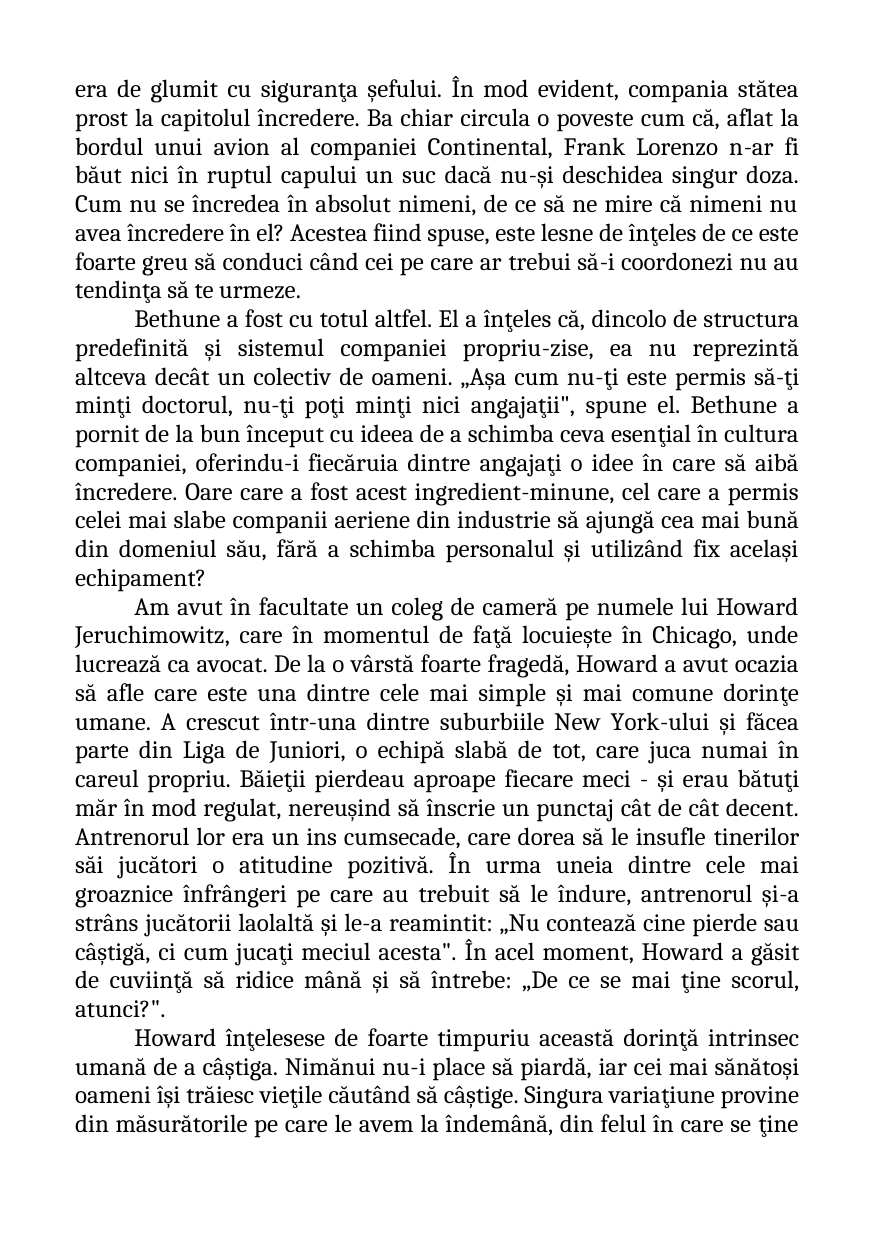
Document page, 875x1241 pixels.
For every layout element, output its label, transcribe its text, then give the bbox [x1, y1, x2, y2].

text Am avut în facultate un coleg de cameră pe numele lui Howard Jeruchimowitz, care în momentul de faţă locuieşte în Chicago, unde lucrează ca avocat. De la o vârstă foarte fragedă, Howard a avut ocazia să afle care este una dintre cele mai simple şi mai comune dorinţe umane. A crescut într-una dintre suburbiile New York-ului şi făcea parte din Liga de Juniori, o echipă slabă de tot, care juca numai în careul propriu. Băieţii pierdeau aproape fiecare meci - şi erau bătuţi măr în mod regulat, nereuşind să înscrie un punctaj cât de cât decent. Antrenorul lor era un ins cumsecade, care dorea să le insufle tinerilor săi jucători o atitudine pozitivă. În urma uneia dintre cele mai groaznice înfrângeri pe care au trebuit să le îndure, antrenorul şi-a strâns jucătorii laolaltă şi le-a reamintit: „Nu contează cine pierde sau câştigă, ci cum jucaţi meciul acesta". În acel moment, Howard a găsit de cuviinţă să ridice mână şi să întrebe: „De ce se mai ţine scorul, atunci?". [75, 592, 799, 1024]
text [75, 75, 799, 305]
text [75, 1024, 799, 1139]
text Bethune a fost cu totul altfel. El a înţeles că, dincolo de structura predefinită şi sistemul companiei propriu-zise, ea nu reprezintă altceva decât un colectiv de oameni. „Aşa cum nu-ţi este permis să-ţi minţi doctorul, nu-ţi poţi minţi nici angajaţii", spune el. Bethune a pornit de la bun început cu ideea de a schimba ceva esenţial în cultura companiei, oferindu-i fiecăruia dintre angajaţi o idee în care să aibă încredere. Oare care a fost acest ingredient-minune, cel care a permis celei mai slabe companii aeriene din industrie să ajungă cea mai bună din domeniul său, fără a schimba personalul şi utilizând fix acelaşi echipament? [75, 305, 799, 592]
